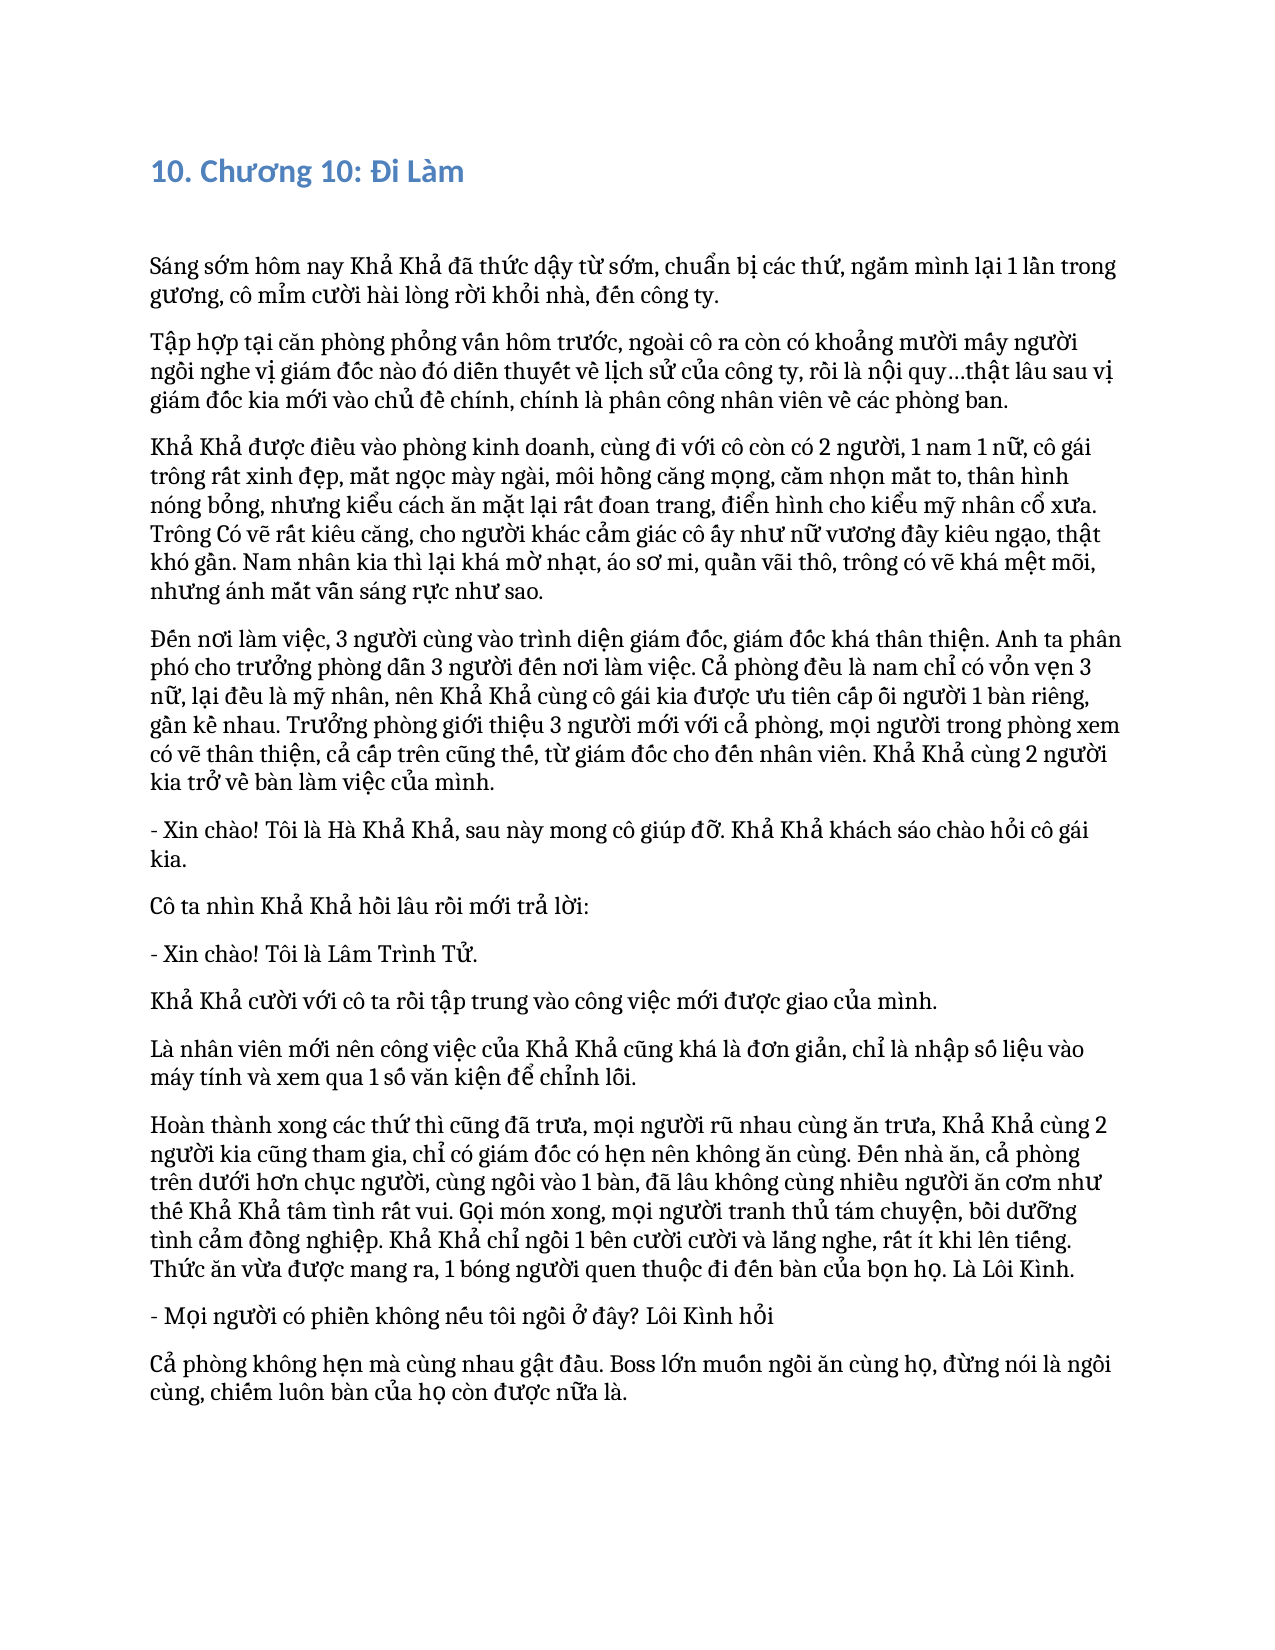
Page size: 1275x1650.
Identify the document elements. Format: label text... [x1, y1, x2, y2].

text - Xin chào! Tôi là Lâm Trình Tử. [150, 939, 1125, 968]
text Khả Khả cười với cô ta rồi tập trung vào công việc mới được giao của mình. [150, 987, 1125, 1016]
text Khả Khả được điều vào phòng kinh doanh, cùng đi với cô còn có 2 người, 1 nam 1 nữ, cô gái trông rất xinh đẹp, mắt ngọc mày ngài, môi hồng căng mọng, cằm nhọn mắt to, thân hình nóng bỏng, nhưng kiểu cách ăn mặt lại rất đoan trang, điển hình cho kiểu mỹ nhân cổ xưa. Trông Có vẽ rất kiêu căng, cho người khác cảm giác cô ấy như nữ vương đầy kiêu ngạo, thật khó gần. Nam nhân kia thì lại khá mờ nhạt, áo sơ mi, quần vãi thô, trông có vẽ khá mệt mõi, nhưng ánh mắt vẫn sáng rực như sao. [150, 433, 1125, 606]
subtitle 10. Chương 10: Đi Làm [150, 150, 1125, 191]
text Hoàn thành xong các thứ thì cũng đã trưa, mọi người rũ nhau cùng ăn trưa, Khả Khả cùng 2 người kia cũng tham gia, chỉ có giám đốc có hẹn nên không ăn cùng. Đến nhà ăn, cả phòng trên dưới hơn chục người, cùng ngồi vào 1 bàn, đã lâu không cùng nhiều người ăn cơm như thế Khả Khả tâm tình rất vui. Gọi món xong, mọi người tranh thủ tám chuyện, bồi dưỡng tình cảm đồng nghiệp. Khả Khả chỉ ngồi 1 bên cười cười và lắng nghe, rất ít khi lên tiếng. Thức ăn vừa được mang ra, 1 bóng người quen thuộc đi đến bàn của bọn họ. Là Lôi Kình. [150, 1111, 1125, 1283]
text Cả phòng không hẹn mà cùng nhau gật đầu. Boss lớn muốn ngồi ăn cùng họ, đừng nói là ngồi cùng, chiếm luôn bàn của họ còn được nữa là. [150, 1349, 1125, 1407]
text Sáng sớm hôm nay Khả Khả đã thức dậy từ sớm, chuẩn bị các thứ, ngắm mình lại 1 lần trong gương, cô mỉm cười hài lòng rời khỏi nhà, đến công ty. [150, 194, 1125, 309]
text - Xin chào! Tôi là Hà Khả Khả, sau này mong cô giúp đỡ. Khả Khả khách sáo chào hỏi cô gái kia. [150, 816, 1125, 873]
text Tập hợp tại căn phòng phỏng vấn hôm trước, ngoài cô ra còn có khoảng mười mấy người ngồi nghe vị giám đốc nào đó diễn thuyết về lịch sử của công ty, rồi là nội quy…thật lâu sau vị giám đốc kia mới vào chủ đề chính, chính là phân công nhân viên về các phòng ban. [150, 328, 1125, 414]
text Là nhân viên mới nên công việc của Khả Khả cũng khá là đơn giản, chỉ là nhập số liệu vào máy tính và xem qua 1 số văn kiện để chỉnh lỗi. [150, 1034, 1125, 1092]
text - Mọi người có phiền không nếu tôi ngồi ở đây? Lôi Kình hỏi [150, 1302, 1125, 1331]
text Cô ta nhìn Khả Khả hồi lâu rồi mới trả lời: [150, 892, 1125, 921]
text Đến nơi làm việc, 3 người cùng vào trình diện giám đốc, giám đốc khá thân thiện. Anh ta phân phó cho trưởng phòng dẫn 3 người đến nơi làm việc. Cả phòng đều là nam chỉ có vỏn vẹn 3 nữ, lại đều là mỹ nhân, nên Khả Khả cùng cô gái kia được ưu tiên cấp ỗi người 1 bàn riêng, gần kề nhau. Trưởng phòng giới thiệu 3 người mới với cả phòng, mọi người trong phòng xem có vẽ thân thiện, cả cấp trên cũng thế, từ giám đốc cho đến nhân viên. Khả Khả cùng 2 người kia trở về bàn làm việc của mình. [150, 624, 1125, 797]
